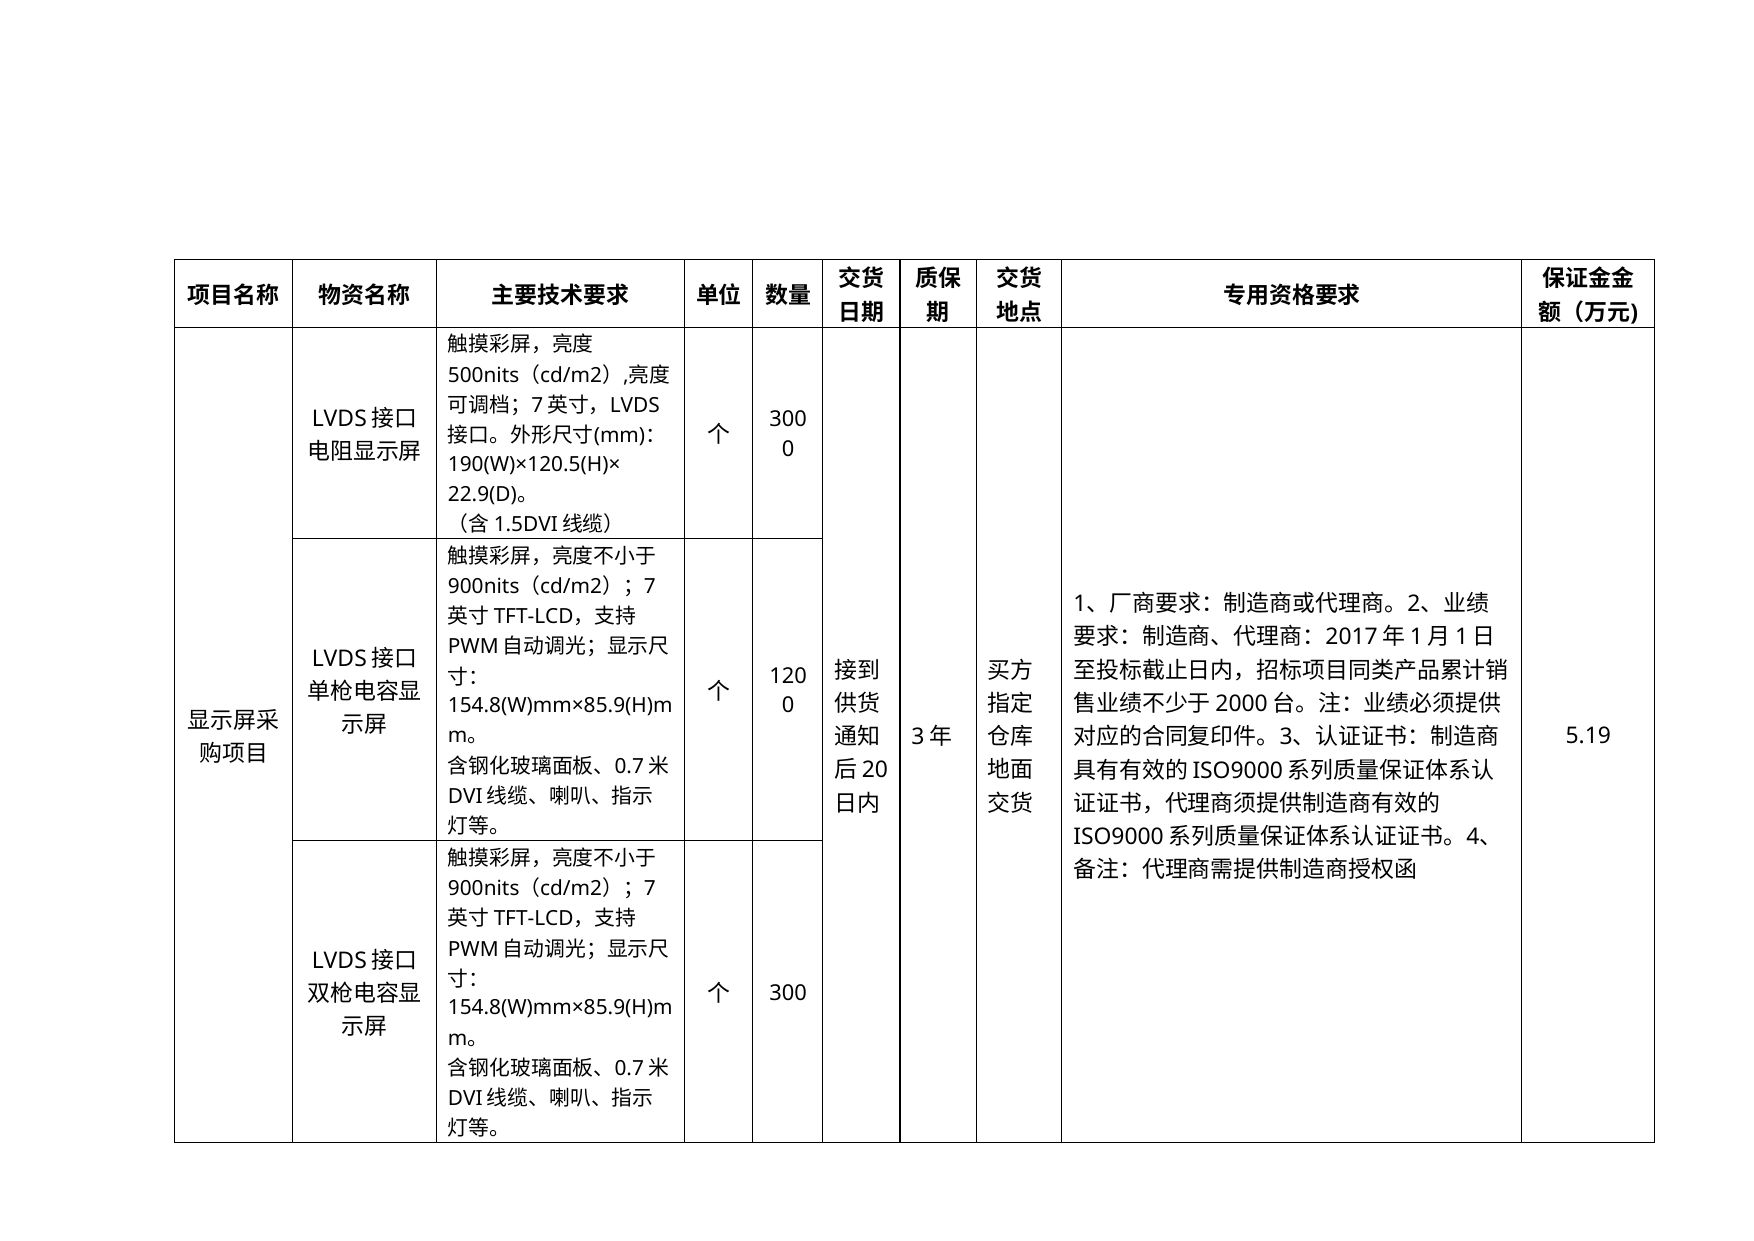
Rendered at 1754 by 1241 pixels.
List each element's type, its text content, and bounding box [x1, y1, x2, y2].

table_cell 1、厂商要求：制造商或代理商。2、业绩要求：制造商、代理商：2017年1月1日至投标截止日内，招标项目同类产品累计销售业绩不少于2000台。注：业绩必须提供对应的合同复印件。3、认证证书：制造商具有有效的ISO9000系列质量保证体系认证证书，代理商须提供制造商有效的ISO9000系列质量保证体系认证证书。4、备注：代理商需提供制造商授权函 [1062, 328, 1521, 1142]
table_header 专用资格要求 [1062, 260, 1521, 327]
table_cell LVDS接口电阻显示屏 [293, 328, 436, 538]
table_cell 300 [753, 841, 822, 1142]
table_cell 个 [685, 841, 752, 1142]
table_cell LVDS接口单枪电容显示屏 [293, 539, 436, 840]
table_header 质保期 [901, 260, 976, 327]
table_cell 显示屏采购项目 [175, 328, 292, 1142]
table_cell 3年 [901, 328, 976, 1142]
table_cell 1200 [753, 539, 822, 840]
table_cell LVDS接口双枪电容显示屏 [293, 841, 436, 1142]
table_header 主要技术要求 [437, 260, 684, 327]
table_header 项目名称 [175, 260, 292, 327]
table_cell 买方指定仓库地面交货 [977, 328, 1061, 1142]
table_header 交货日期 [823, 260, 899, 327]
table_cell 接到供货通知后20日内 [823, 328, 899, 1142]
table_header 保证金金额（万元) [1522, 260, 1654, 327]
table_cell 5.19 [1522, 328, 1654, 1142]
table_header 数量 [753, 260, 822, 327]
table_cell 个 [685, 539, 752, 840]
table_header 物资名称 [293, 260, 436, 327]
table_header 交货地点 [977, 260, 1061, 327]
table_cell 个 [685, 328, 752, 538]
table_cell 触摸彩屏，亮度不小于900nits（cd/m2）；7英寸TFT-LCD，支持PWM自动调光；显示尺寸：154.8(W)mm×85.9(H)mm。 含钢化玻璃面板、0.7米DVI线缆、喇叭、指示灯等。 [437, 539, 684, 840]
table_cell 触摸彩屏，亮度不小于900nits（cd/m2）；7英寸TFT-LCD，支持PWM自动调光；显示尺寸：154.8(W)mm×85.9(H)mm。 含钢化玻璃面板、0.7米DVI线缆、喇叭、指示灯等。 [437, 841, 684, 1142]
table_header 单位 [685, 260, 752, 327]
table_cell 3000 [753, 328, 822, 538]
table_cell 触摸彩屏，亮度500nits（cd/m2）,亮度可调档；7英寸，LVDS接口。外形尺寸(mm)：190(W)×120.5(H)× 22.9(D)。 （含1.5DVI线缆） [437, 328, 684, 538]
